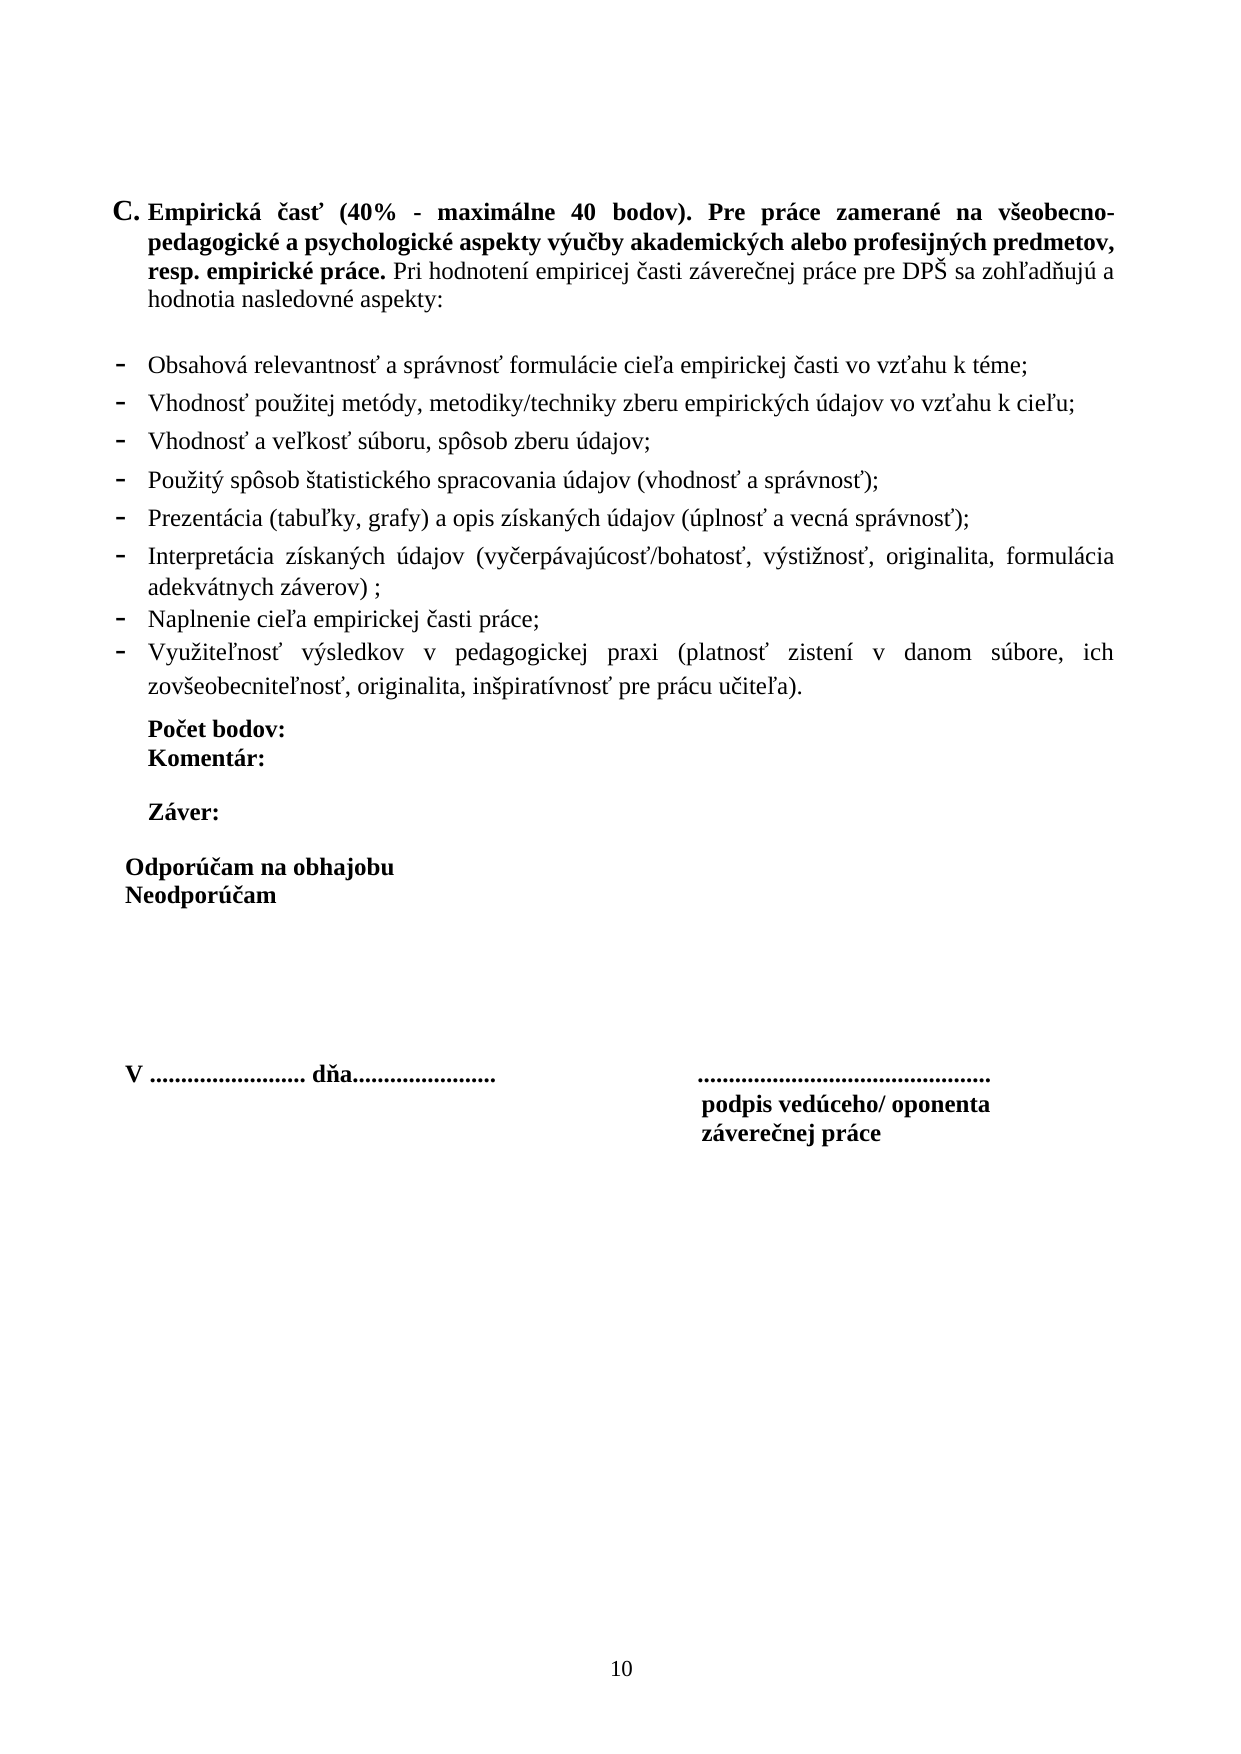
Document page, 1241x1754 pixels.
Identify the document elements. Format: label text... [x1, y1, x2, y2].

list Obsahová relevantnosť a správnosť formulácie cieľa empirickej časti vo vzťahu k téme; [115, 342, 1115, 380]
text Odporúčam na obhajobu [125, 852, 1115, 881]
list Použitý spôsob štatistického spracovania údajov (vhodnosť a správnosť); [115, 457, 1115, 495]
text Komentár: [148, 743, 310, 771]
list Interpretácia získaných údajov (vyčerpávajúcosť/bohatosť, výstižnosť, originalita, formulácia adekvátnych záverov) ; [115, 534, 1115, 601]
list Vhodnosť a veľkosť súboru, spôsob zberu údajov; [115, 419, 1115, 457]
list Empirická časť (40% - maximálne 40 bodov). Pre práce zamerané na všeobecno-pedagogické a psychologické aspekty výučby akademických alebo profesijných predmetov, resp. empirické práce. Pri hodnotení empiricej časti záverečnej práce pre DPŠ sa zohľadňujú a hodnotia nasledovné aspekty: [112, 193, 1115, 313]
text Záver: [148, 797, 1115, 826]
list Naplnenie cieľa empirickej časti práce; [115, 601, 1115, 634]
list Využiteľnosť výsledkov v pedagogickej praxi (platnosť zistení v danom súbore, ich zovšeobecniteľnosť, originalita, inšpiratívnosť pre prácu učiteľa). [115, 634, 1115, 701]
list Prezentácia (tabuľky, grafy) a opis získaných údajov (úplnosť a vecná správnosť); [115, 495, 1115, 534]
text podpis vedúceho/ oponenta záverečnej práce [701, 1089, 1115, 1147]
text Počet bodov: [148, 714, 310, 743]
text V ......................... dňa....................... ............................................... [125, 1056, 1115, 1089]
list Vhodnosť použitej metódy, metodiky/techniky zberu empirických údajov vo vzťahu k cieľu; [115, 380, 1115, 419]
text Neodporúčam [125, 881, 310, 909]
